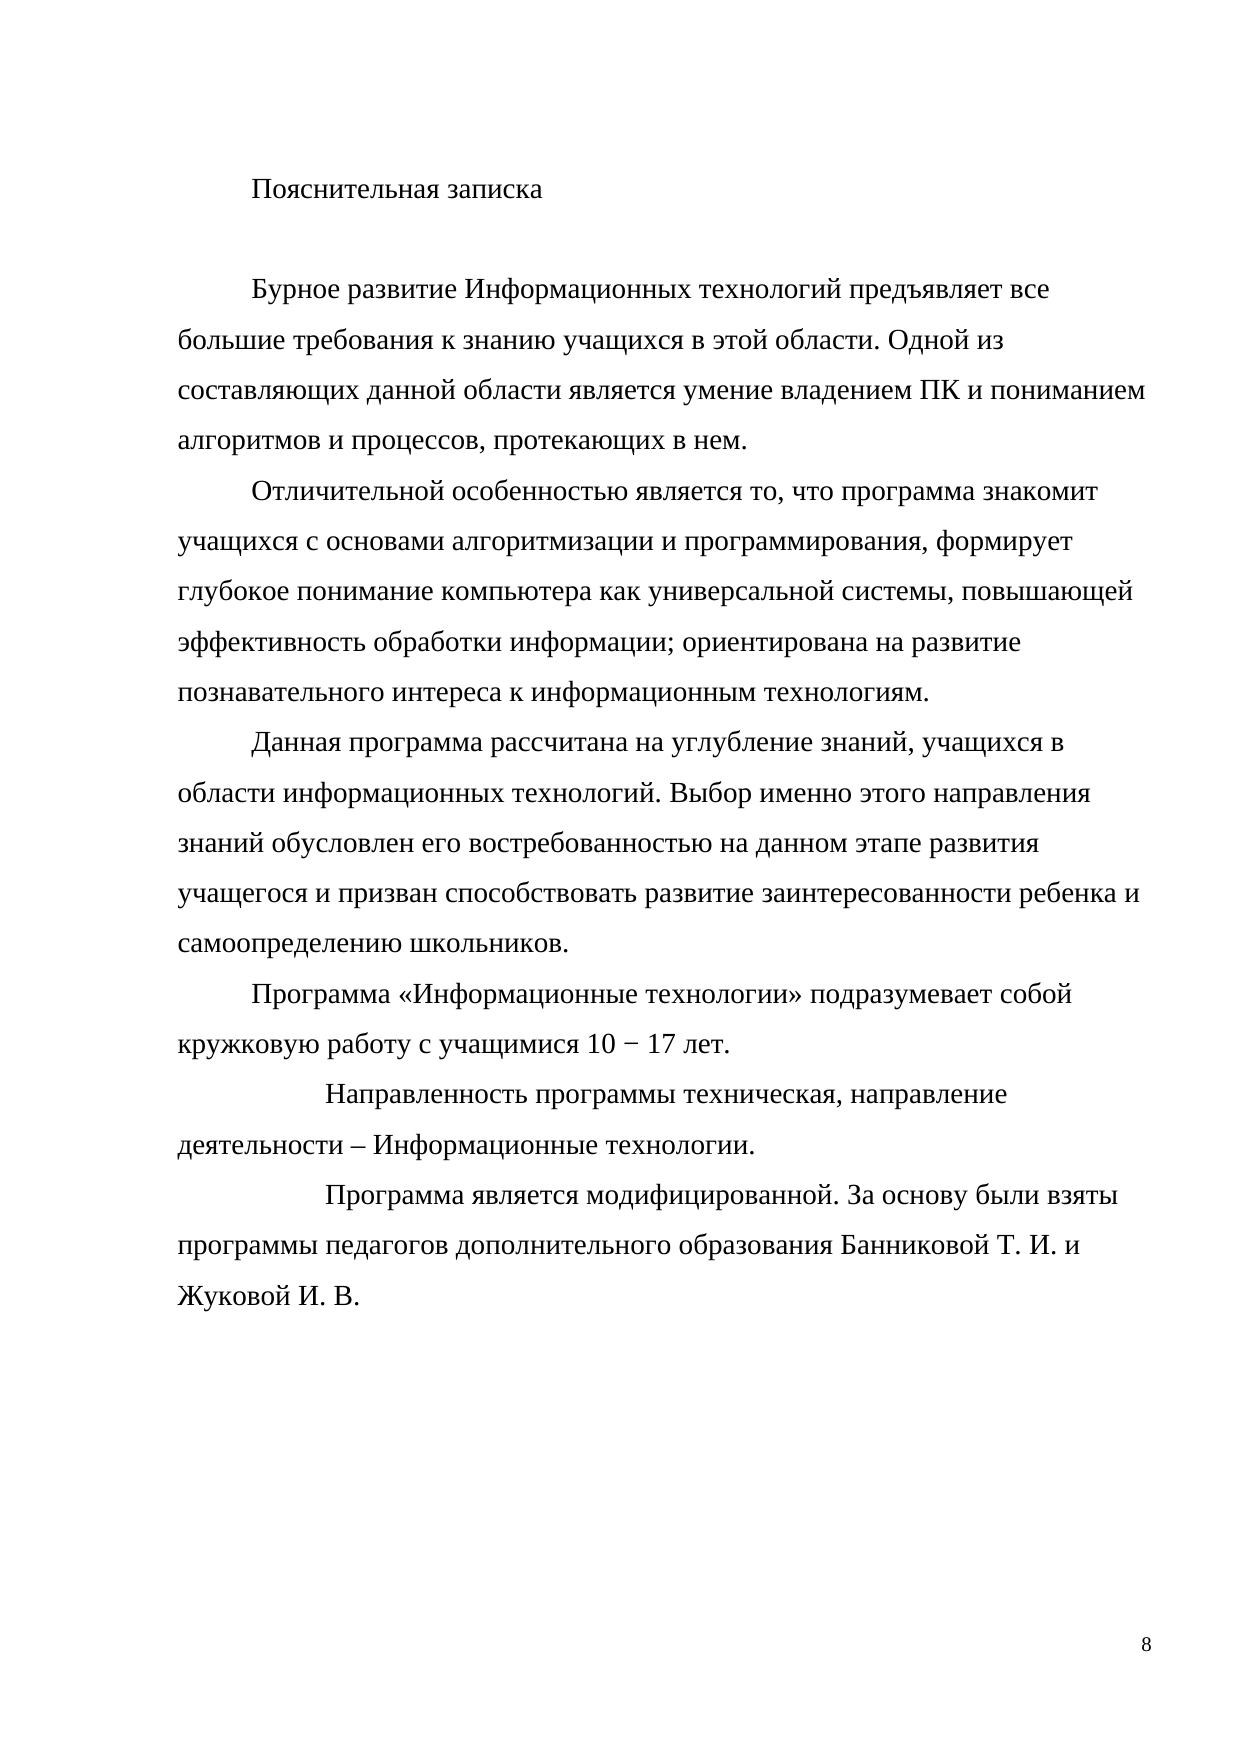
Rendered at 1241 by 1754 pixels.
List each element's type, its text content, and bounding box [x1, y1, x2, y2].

subtitle Пояснительная записка [177, 171, 1152, 204]
text Отличительной особенностью является то, что программа знакомит учащихся с основами алгоритмизации и программирования, формирует глубокое понимание компьютера как универсальной системы, повышающей эффективность обработки информации; ориентирована на развитие познавательного интереса к информационным технологиям. [177, 473, 1152, 708]
text Направленность программы техническая, направление деятельности – Информационные технологии. [177, 1077, 1152, 1160]
text Программа является модифицированной. За основу были взяты программы педагогов дополнительного образования Банниковой Т. И. и Жуковой И. В. [177, 1177, 1152, 1311]
text Программа «Информационные технологии» подразумевает собой кружковую работу с учащимися 10 − 17 лет. [177, 976, 1152, 1060]
text Бурное развитие Информационных технологий предъявляет все большие требования к знанию учащихся в этой области. Одной из составляющих данной области является умение владением ПК и пониманием алгоритмов и процессов, протекающих в нем. [177, 272, 1152, 456]
text Данная программа рассчитана на углубление знаний, учащихся в области информационных технологий. Выбор именно этого направления знаний обусловлен его востребованностью на данном этапе развития учащегося и призван способствовать развитие заинтересованности ребенка и самоопределению школьников. [177, 724, 1152, 959]
